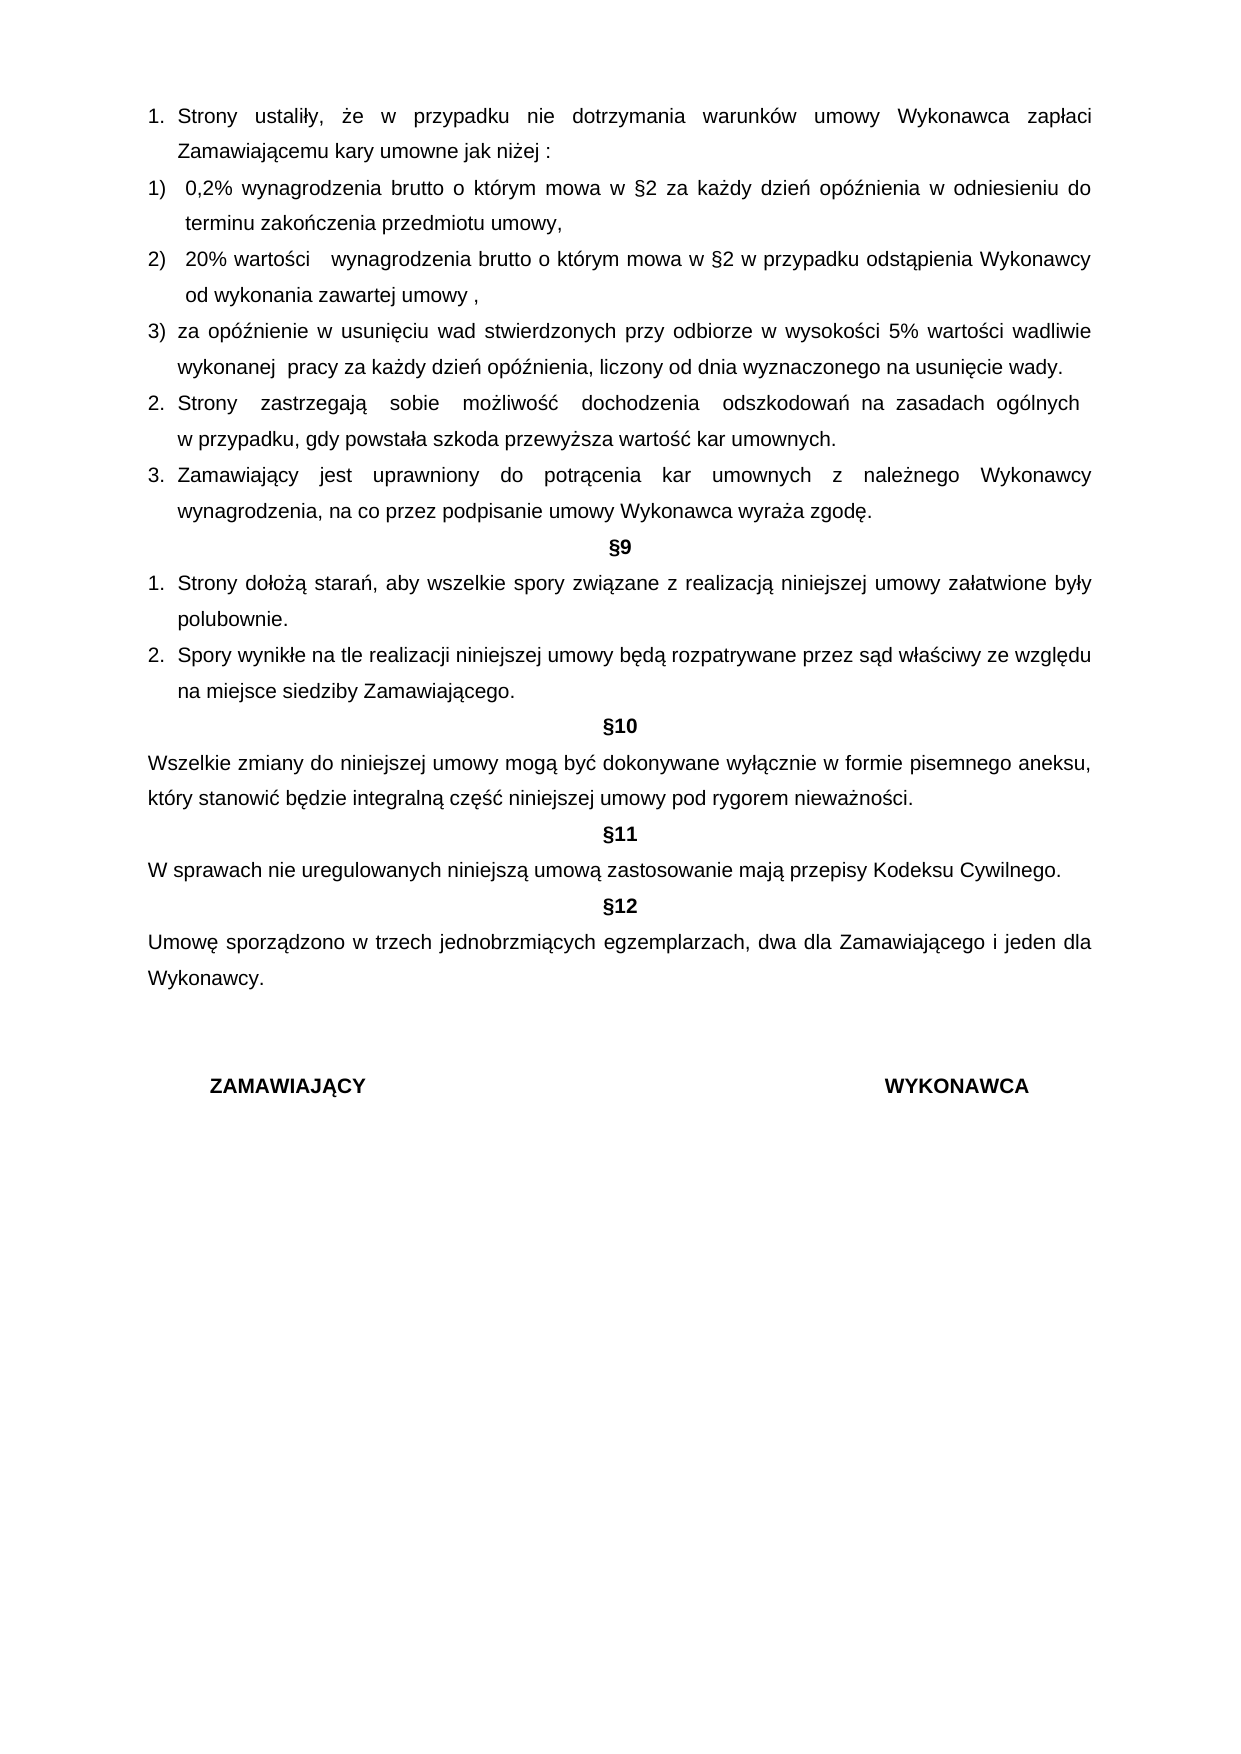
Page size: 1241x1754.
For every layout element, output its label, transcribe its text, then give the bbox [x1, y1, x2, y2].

list Spory wynikłe na tle realizacji niniejszej umowy będą rozpatrywane przez sąd właściwy ze względu na miejsce siedziby Zamawiającego. [148, 642, 1093, 702]
text §12 [148, 894, 1093, 918]
list Strony dołożą starań, aby wszelkie spory związane z realizacją niniejszej umowy załatwione były polubownie. [148, 571, 1093, 631]
text §9 [148, 535, 1093, 559]
list Strony zastrzegają sobie możliwość dochodzenia odszkodowań na zasadach ogólnych w przypadku, gdy powstała szkoda przewyższa wartość kar umownych. [148, 391, 1093, 451]
text §11 [148, 822, 1093, 846]
text Umowę sporządzono w trzech jednobrzmiących egzemplarzach, dwa dla Zamawiającego i jeden dla Wykonawcy. [148, 930, 1093, 990]
text Wszelkie zmiany do niniejszej umowy mogą być dokonywane wyłącznie w formie pisemnego aneksu, który stanowić będzie integralną część niniejszej umowy pod rygorem nieważności. [148, 750, 1093, 810]
list 20% wartości wynagrodzenia brutto o którym mowa w §2 w przypadku odstąpienia Wykonawcy od wykonania zawartej umowy , [148, 247, 1093, 307]
list Strony ustaliły, że w przypadku nie dotrzymania warunków umowy Wykonawca zapłaci Zamawiającemu kary umowne jak niżej : [148, 103, 1093, 163]
list za opóźnienie w usunięciu wad stwierdzonych przy odbiorze w wysokości 5% wartości wadliwie wykonanej pracy za każdy dzień opóźnienia, liczony od dnia wyznaczonego na usunięcie wady. [148, 319, 1093, 379]
text §10 [148, 714, 1093, 738]
text W sprawach nie uregulowanych niniejszą umową zastosowanie mają przepisy Kodeksu Cywilnego. [148, 858, 1093, 882]
list Zamawiający jest uprawniony do potrącenia kar umownych z należnego Wykonawcy wynagrodzenia, na co przez podpisanie umowy Wykonawca wyraża zgodę. [148, 463, 1093, 523]
text ZAMAWIAJĄCY WYKONAWCA [148, 1074, 1093, 1098]
list 0,2% wynagrodzenia brutto o którym mowa w §2 za każdy dzień opóźnienia w odniesieniu do terminu zakończenia przedmiotu umowy, [148, 175, 1093, 235]
